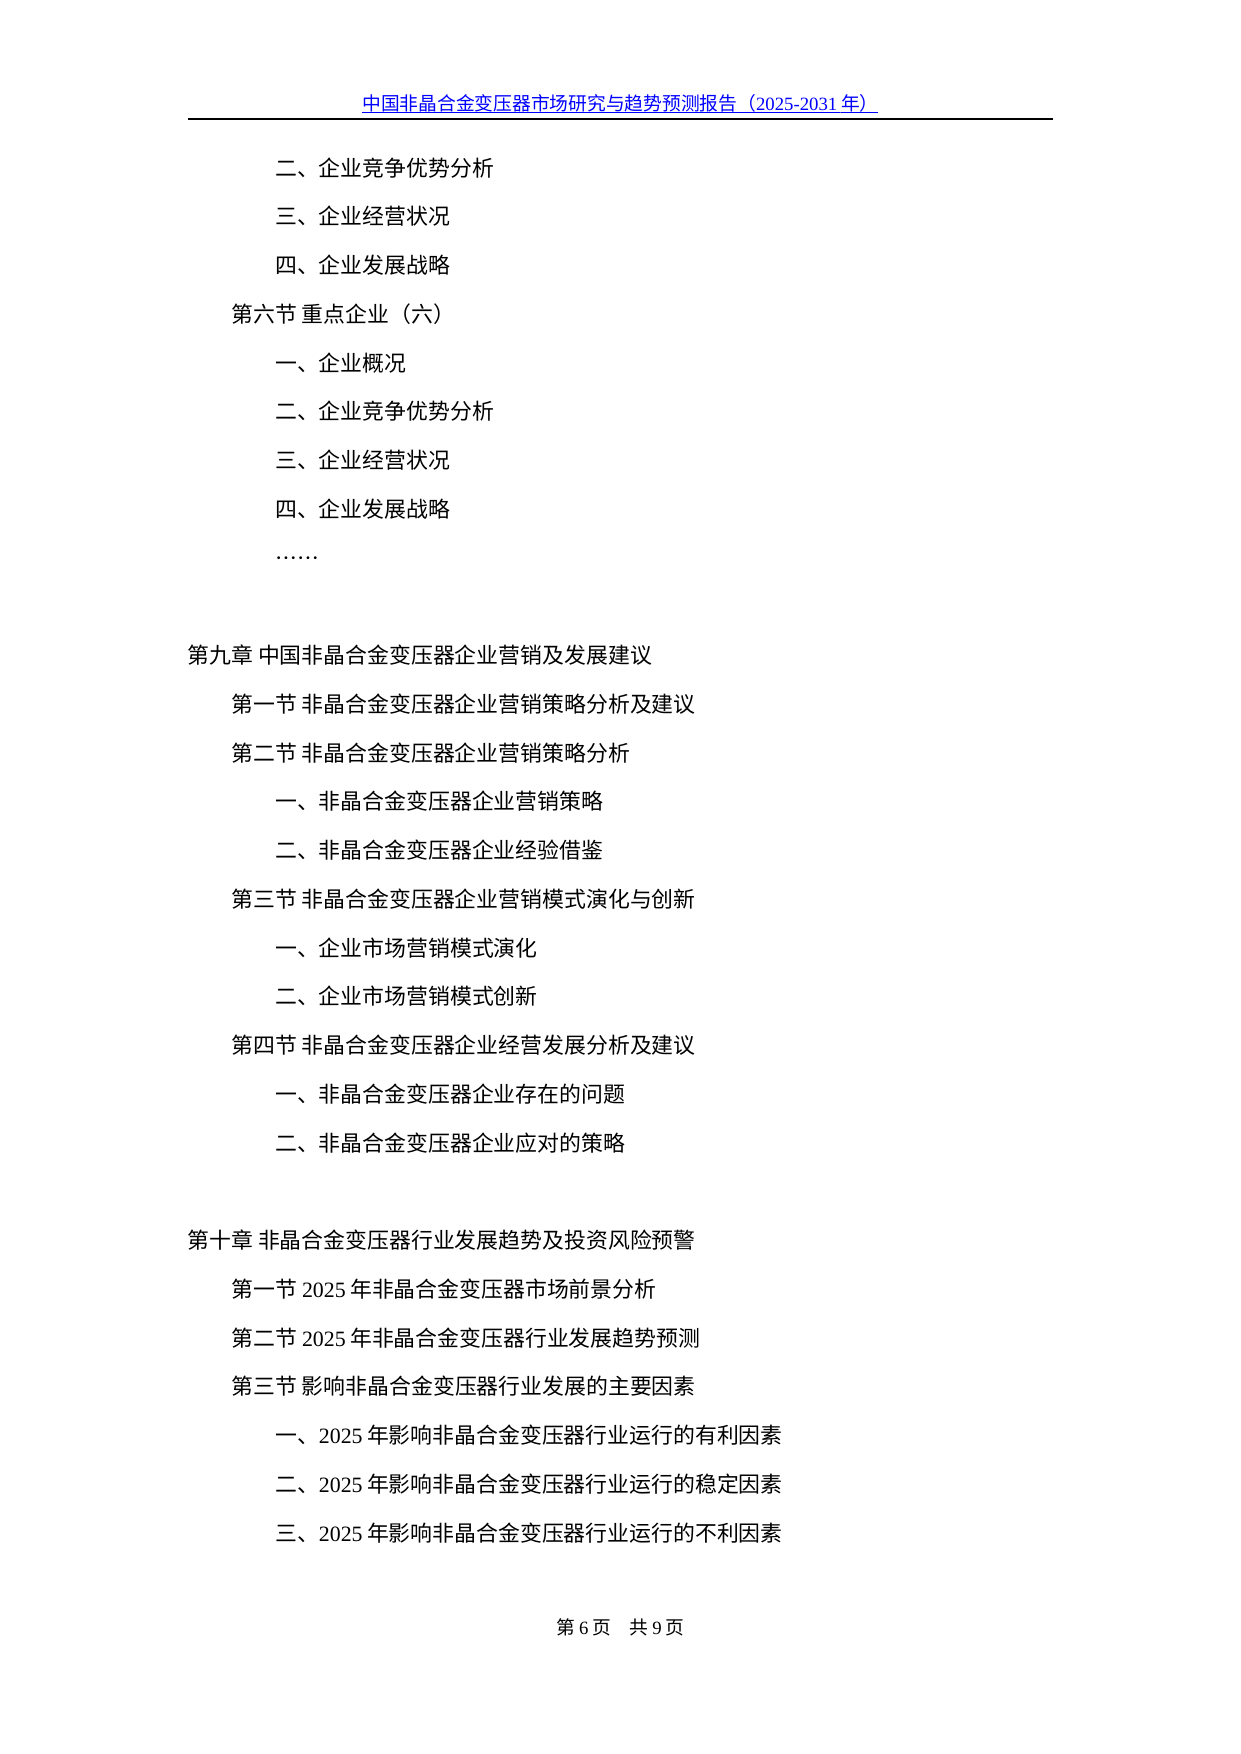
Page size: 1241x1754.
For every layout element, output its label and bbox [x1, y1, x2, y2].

text [187, 150, 1053, 1548]
